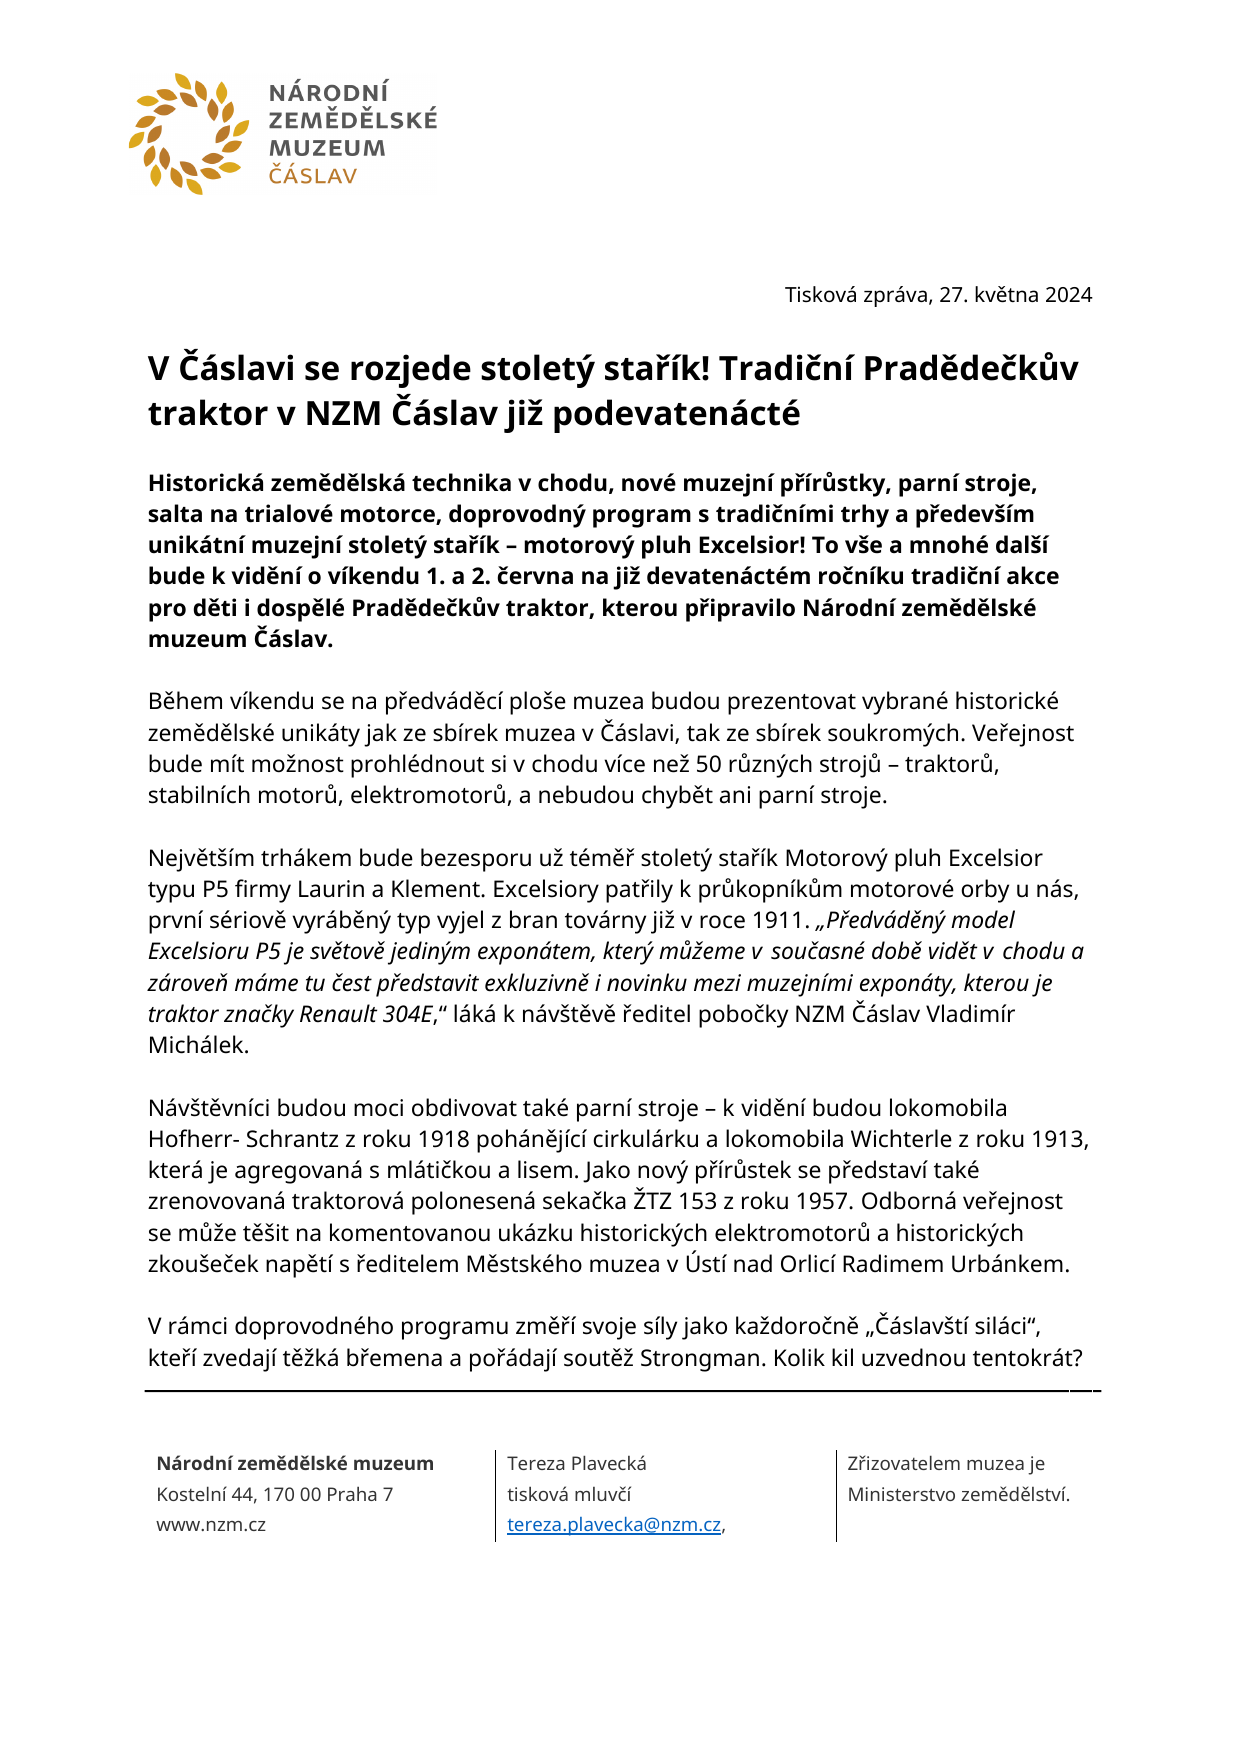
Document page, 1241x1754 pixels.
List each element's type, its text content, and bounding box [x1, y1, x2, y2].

picture [128, 73, 437, 195]
text Návštěvníci budou moci obdivovat také parní stroje – k vidění budou lokomobila Hofherr- Schrantz z roku 1918 pohánějící cirkulárku a lokomobila Wichterle z roku 1913, která je agregovaná s mlátičkou a lisem. Jako nový přírůstek se představí také zrenovovaná traktorová polonesená sekačka ŽTZ 153 z roku 1957. Odborná veřejnost se může těšit na komentovanou ukázku historických elektromotorů a historických zkoušeček napětí s ředitelem Městského muzea v Ústí nad Orlicí Radimem Urbánkem. [148, 1092, 1093, 1279]
text V Čáslavi se rozjede stoletý stařík! Tradiční Pradědečkův traktor v NZM Čáslav již podevatenácté [148, 344, 1093, 435]
text Historická zemědělská technika v chodu, nové muzejní přírůstky, parní stroje, salta na trialové motorce, doprovodný program s tradičními trhy a především unikátní muzejní stoletý stařík – motorový pluh Excelsior! To vše a mnohé další bude k vidění o víkendu 1. a 2. června na již devatenáctém ročníku tradiční akce pro děti i dospělé Pradědečkův traktor, kterou připravilo Národní zemědělské muzeum Čáslav. [148, 467, 1093, 654]
text Během víkendu se na předváděcí ploše muzea budou prezentovat vybrané historické zemědělské unikáty jak ze sbírek muzea v Čáslavi, tak ze sbírek soukromých. Veřejnost bude mít možnost prohlédnout si v chodu více než 50 různých strojů – traktorů, stabilních motorů, elektromotorů, a nebudou chybět ani parní stroje. [148, 685, 1093, 810]
text Největším trhákem bude bezesporu už téměř stoletý stařík Motorový pluh Excelsior typu P5 firmy Laurin a Klement. Excelsiory patřily k průkopníkům motorové orby u nás, první sériově vyráběný typ vyjel z bran továrny již v roce 1911. „Předváděný model Excelsioru P5 je světově jediným exponátem, který můžeme v současné době vidět v chodu a zároveň máme tu čest představit exkluzivně i novinku mezi muzejními exponáty, kterou je traktor značky Renault 304E,“ láká k návštěvě ředitel pobočky NZM Čáslav Vladimír Michálek. [148, 842, 1093, 1060]
text Tisková zpráva, 27. května 2024 [148, 281, 1093, 309]
